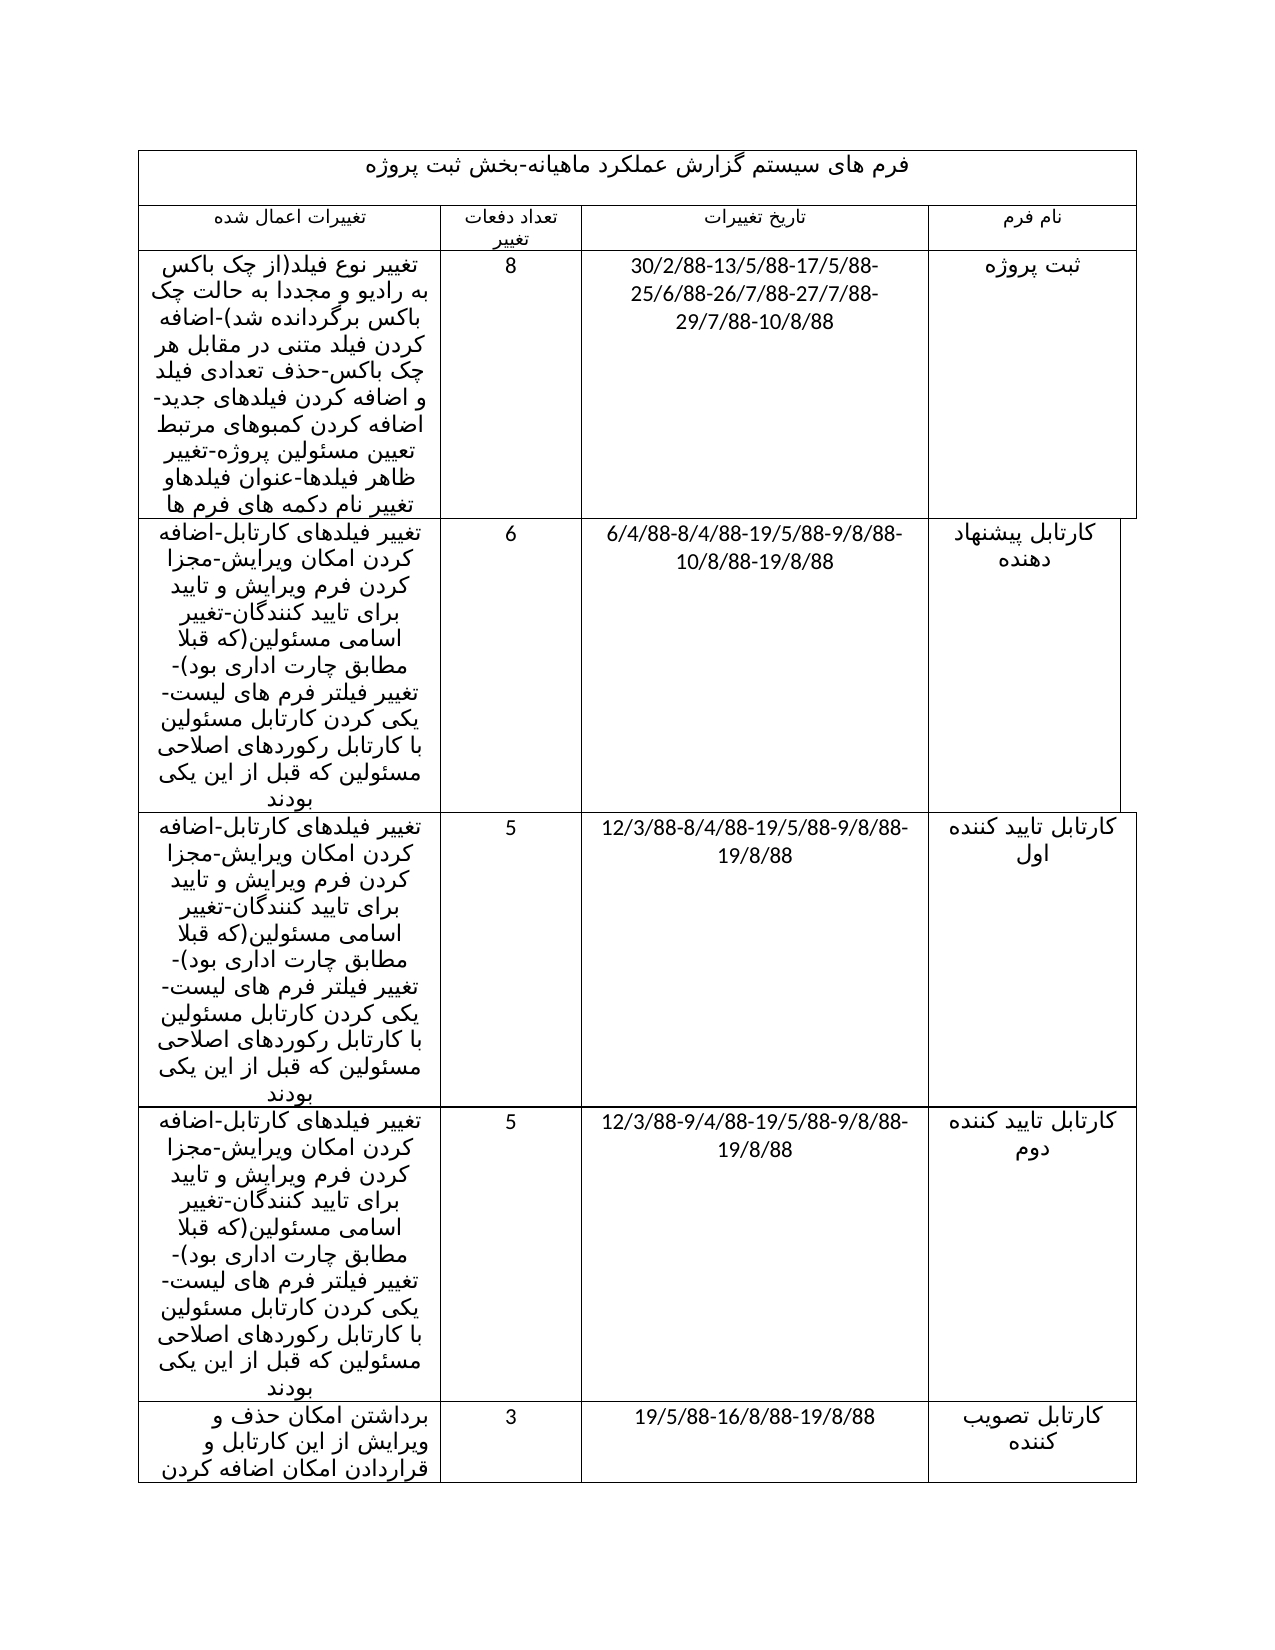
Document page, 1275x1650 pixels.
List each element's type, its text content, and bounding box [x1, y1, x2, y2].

table_cell 12/3/88-8/4/88-19/5/88-9/8/88-19/8/88 [582, 813, 928, 1106]
table_cell 30/2/88-13/5/88-17/5/88-25/6/88-26/7/88-27/7/88-29/7/88-10/8/88 [582, 251, 928, 518]
table_cell تغییر نوع فیلد(از چک باکس به رادیو و مجددا به حالت چک باکس برگردانده شد)-اضافه کردن فیلد متنی در مقابل هر چک باکس-حذف تعدادی فیلد و اضافه کردن فیلدهای جدید-اضافه کردن کمبوهای مرتبط تعیین مسئولین پروژه-تغییر ظاهر فیلدها-عنوان فیلدهاو تغییر نام دکمه های فرم ها [139, 251, 440, 518]
table_cell 3 [441, 1402, 581, 1482]
table_cell کارتابل تصویب کننده [929, 1402, 1136, 1482]
table_cell 5 [441, 813, 581, 1106]
table_cell نام فرم [929, 206, 1136, 250]
table_cell تغییر فیلدهای کارتابل-اضافه کردن امکان ویرایش-مجزا کردن فرم ویرایش و تایید برای تایید کنندگان-تغییر اسامی مسئولین(که قبلا مطابق چارت اداری بود)-تغییر فیلتر فرم های لیست-یکی کردن کارتابل مسئولین با کارتابل رکوردهای اصلاحی مسئولین که قبل از این یکی بودند [139, 813, 440, 1106]
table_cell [139, 1402, 440, 1482]
table_cell کارتابل تایید کننده اول [929, 813, 1136, 1106]
table_cell کارتابل تایید کننده دوم [929, 1108, 1136, 1401]
table_cell 5 [441, 1108, 581, 1401]
table_cell تغییرات اعمال شده [139, 206, 440, 250]
table_cell تغییر فیلدهای کارتابل-اضافه کردن امکان ویرایش-مجزا کردن فرم ویرایش و تایید برای تایید کنندگان-تغییر اسامی مسئولین(که قبلا مطابق چارت اداری بود)-تغییر فیلتر فرم های لیست-یکی کردن کارتابل مسئولین با کارتابل رکوردهای اصلاحی مسئولین که قبل از این یکی بودند [139, 1108, 440, 1401]
table_cell تعداد دفعات تغییر [441, 206, 581, 250]
table_cell 8 [441, 251, 581, 518]
table_header فرم های سیستم گزارش عملکرد ماهیانه-بخش ثبت پروژه [139, 151, 1136, 205]
table_cell 12/3/88-9/4/88-19/5/88-9/8/88-19/8/88 [582, 1108, 928, 1401]
table_cell 6/4/88-8/4/88-19/5/88-9/8/88-10/8/88-19/8/88 [582, 519, 928, 812]
table_cell کارتابل پیشنهاد دهنده [929, 519, 1120, 812]
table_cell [582, 1402, 928, 1482]
table_cell ثبت پروژه [929, 251, 1136, 518]
table_cell 6 [441, 519, 581, 812]
table_cell تغییر فیلدهای کارتابل-اضافه کردن امکان ویرایش-مجزا کردن فرم ویرایش و تایید برای تایید کنندگان-تغییر اسامی مسئولین(که قبلا مطابق چارت اداری بود)-تغییر فیلتر فرم های لیست-یکی کردن کارتابل مسئولین با کارتابل رکوردهای اصلاحی مسئولین که قبل از این یکی بودند [139, 519, 440, 812]
table_cell تاریخ تغییرات [582, 206, 928, 250]
